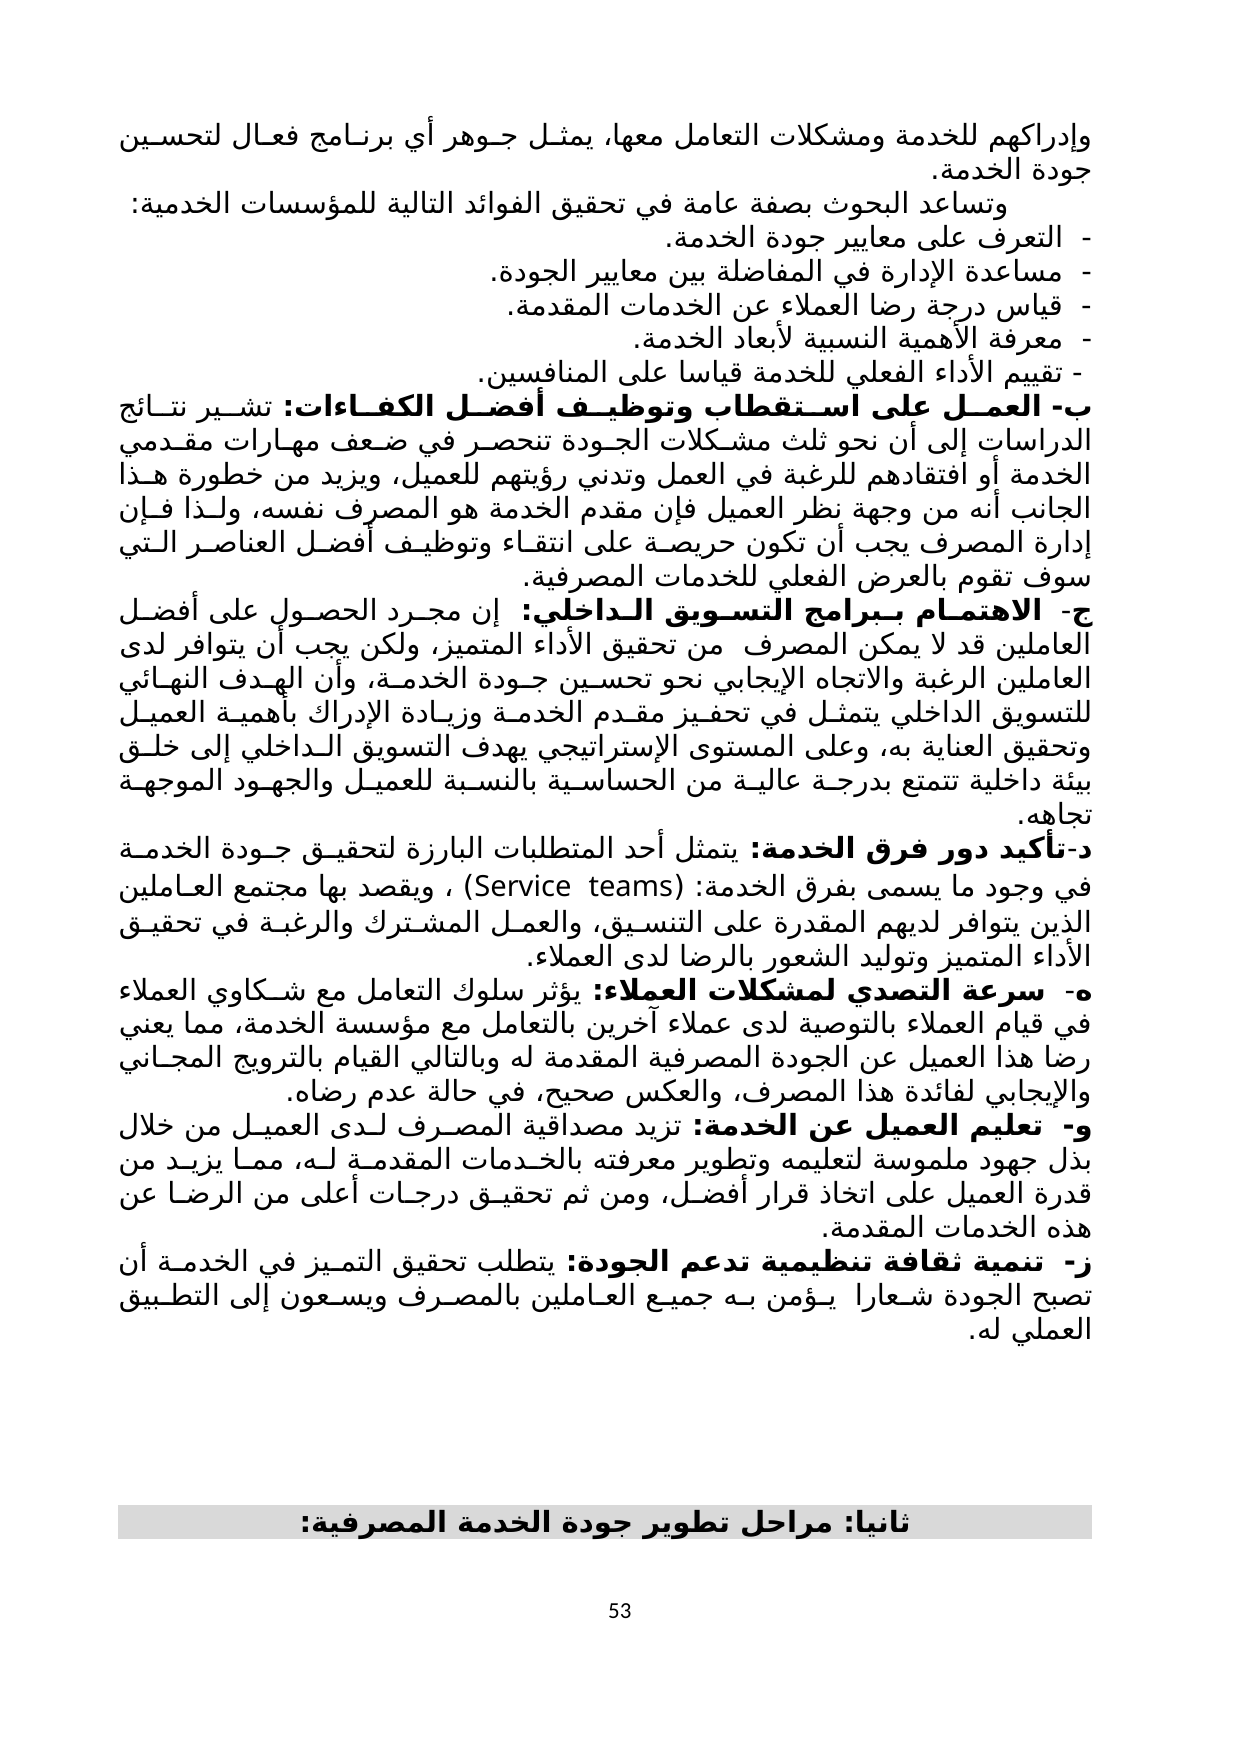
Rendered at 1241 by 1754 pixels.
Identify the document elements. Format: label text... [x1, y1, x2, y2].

text - مساعدة الإدارة في المفاضلة بين معايير الجودة. [118, 254, 1092, 288]
text - قياس درجة رضا العملاء عن الخدمات المقدمة. [118, 288, 1092, 322]
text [118, 118, 1092, 186]
text ه- سرعة التصدي لمشكلات العملاء: يؤثر سلوك التعامل مع شكاوي العملاء في قيام العملاء بالتوصية لدى عملاء آخرين بالتعامل مع مؤسسة الخدمة، مما يعني رضا هذا العميل عن الجودة المصرفية المقدمة له وبالتالي القيام بالترويج المجاني والإيجابي لفائدة هذا المصرف، والعكس صحيح، في حالة عدم رضاه. [118, 973, 1092, 1109]
text ج- الاهتمام ببرامج التسويق الداخلي: إن مجرد الحصول على أفضل العاملين قد لا يمكن المصرف من تحقيق الأداء المتميز، ولكن يجب أن يتوافر لدى العاملين الرغبة والاتجاه الإيجابي نحو تحسين جودة الخدمة، وأن الهدف النهائي للتسويق الداخلي يتمثل في تحفيز مقدم الخدمة وزيادة الإدراك بأهمية العميل وتحقيق العناية به، وعلى المستوى الإستراتيجي يهدف التسويق الداخلي إلى خلق بيئة داخلية تتمتع بدرجة عالية من الحساسية بالنسبة للعميل والجهود الموجهة تجاهه. [118, 593, 1092, 831]
text ثانيا: مراحل تطوير جودة الخدمة المصرفية: [118, 1505, 1092, 1539]
text و- تعليم العميل عن الخدمة: تزيد مصداقية المصرف لدى العميل من خلال بذل جهود ملموسة لتعليمه وتطوير معرفته بالخدمات المقدمة له، مما يزيد من قدرة العميل على اتخاذ قرار أفضل، ومن ثم تحقيق درجات أعلى من الرضا عن هذه الخدمات المقدمة. [118, 1109, 1092, 1244]
text - التعرف على معايير جودة الخدمة. [118, 220, 1092, 254]
text - معرفة الأهمية النسبية لأبعاد الخدمة. [118, 322, 1092, 356]
text - تقييم الأداء الفعلي للخدمة قياسا على المنافسين. [118, 356, 1092, 390]
text وتساعد البحوث بصفة عامة في تحقيق الفوائد التالية للمؤسسات الخدمية: [118, 186, 1092, 220]
text ز- تنمية ثقافة تنظيمية تدعم الجودة: يتطلب تحقيق التميز في الخدمة أن تصبح الجودة شعارا يؤمن به جميع العاملين بالمصرف ويسعون إلى التطبيق العملي له. [118, 1244, 1092, 1346]
text د-تأكيد دور فرق الخدمة: يتمثل أحد المتطلبات البارزة لتحقيق جودة الخدمة في وجود ما يسمى بفرق الخدمة: (Service teams) ، ويقصد بها مجتمع العاملين الذين يتوافر لديهم المقدرة على التنسيق، والعمل المشترك والرغبة في تحقيق الأداء المتميز وتوليد الشعور بالرضا لدى العملاء. [118, 831, 1092, 973]
text ب- العمل على استقطاب وتوظيف أفضل الكفاءات: تشير نتائج الدراسات إلى أن نحو ثلث مشكلات الجودة تنحصر في ضعف مهارات مقدمي الخدمة أو افتقادهم للرغبة في العمل وتدني رؤيتهم للعميل، ويزيد من خطورة هذا الجانب أنه من وجهة نظر العميل فإن مقدم الخدمة هو المصرف نفسه، ولذا فإن إدارة المصرف يجب أن تكون حريصة على انتقاء وتوظيف أفضل العناصر التي سوف تقوم بالعرض الفعلي للخدمات المصرفية. [118, 390, 1092, 593]
